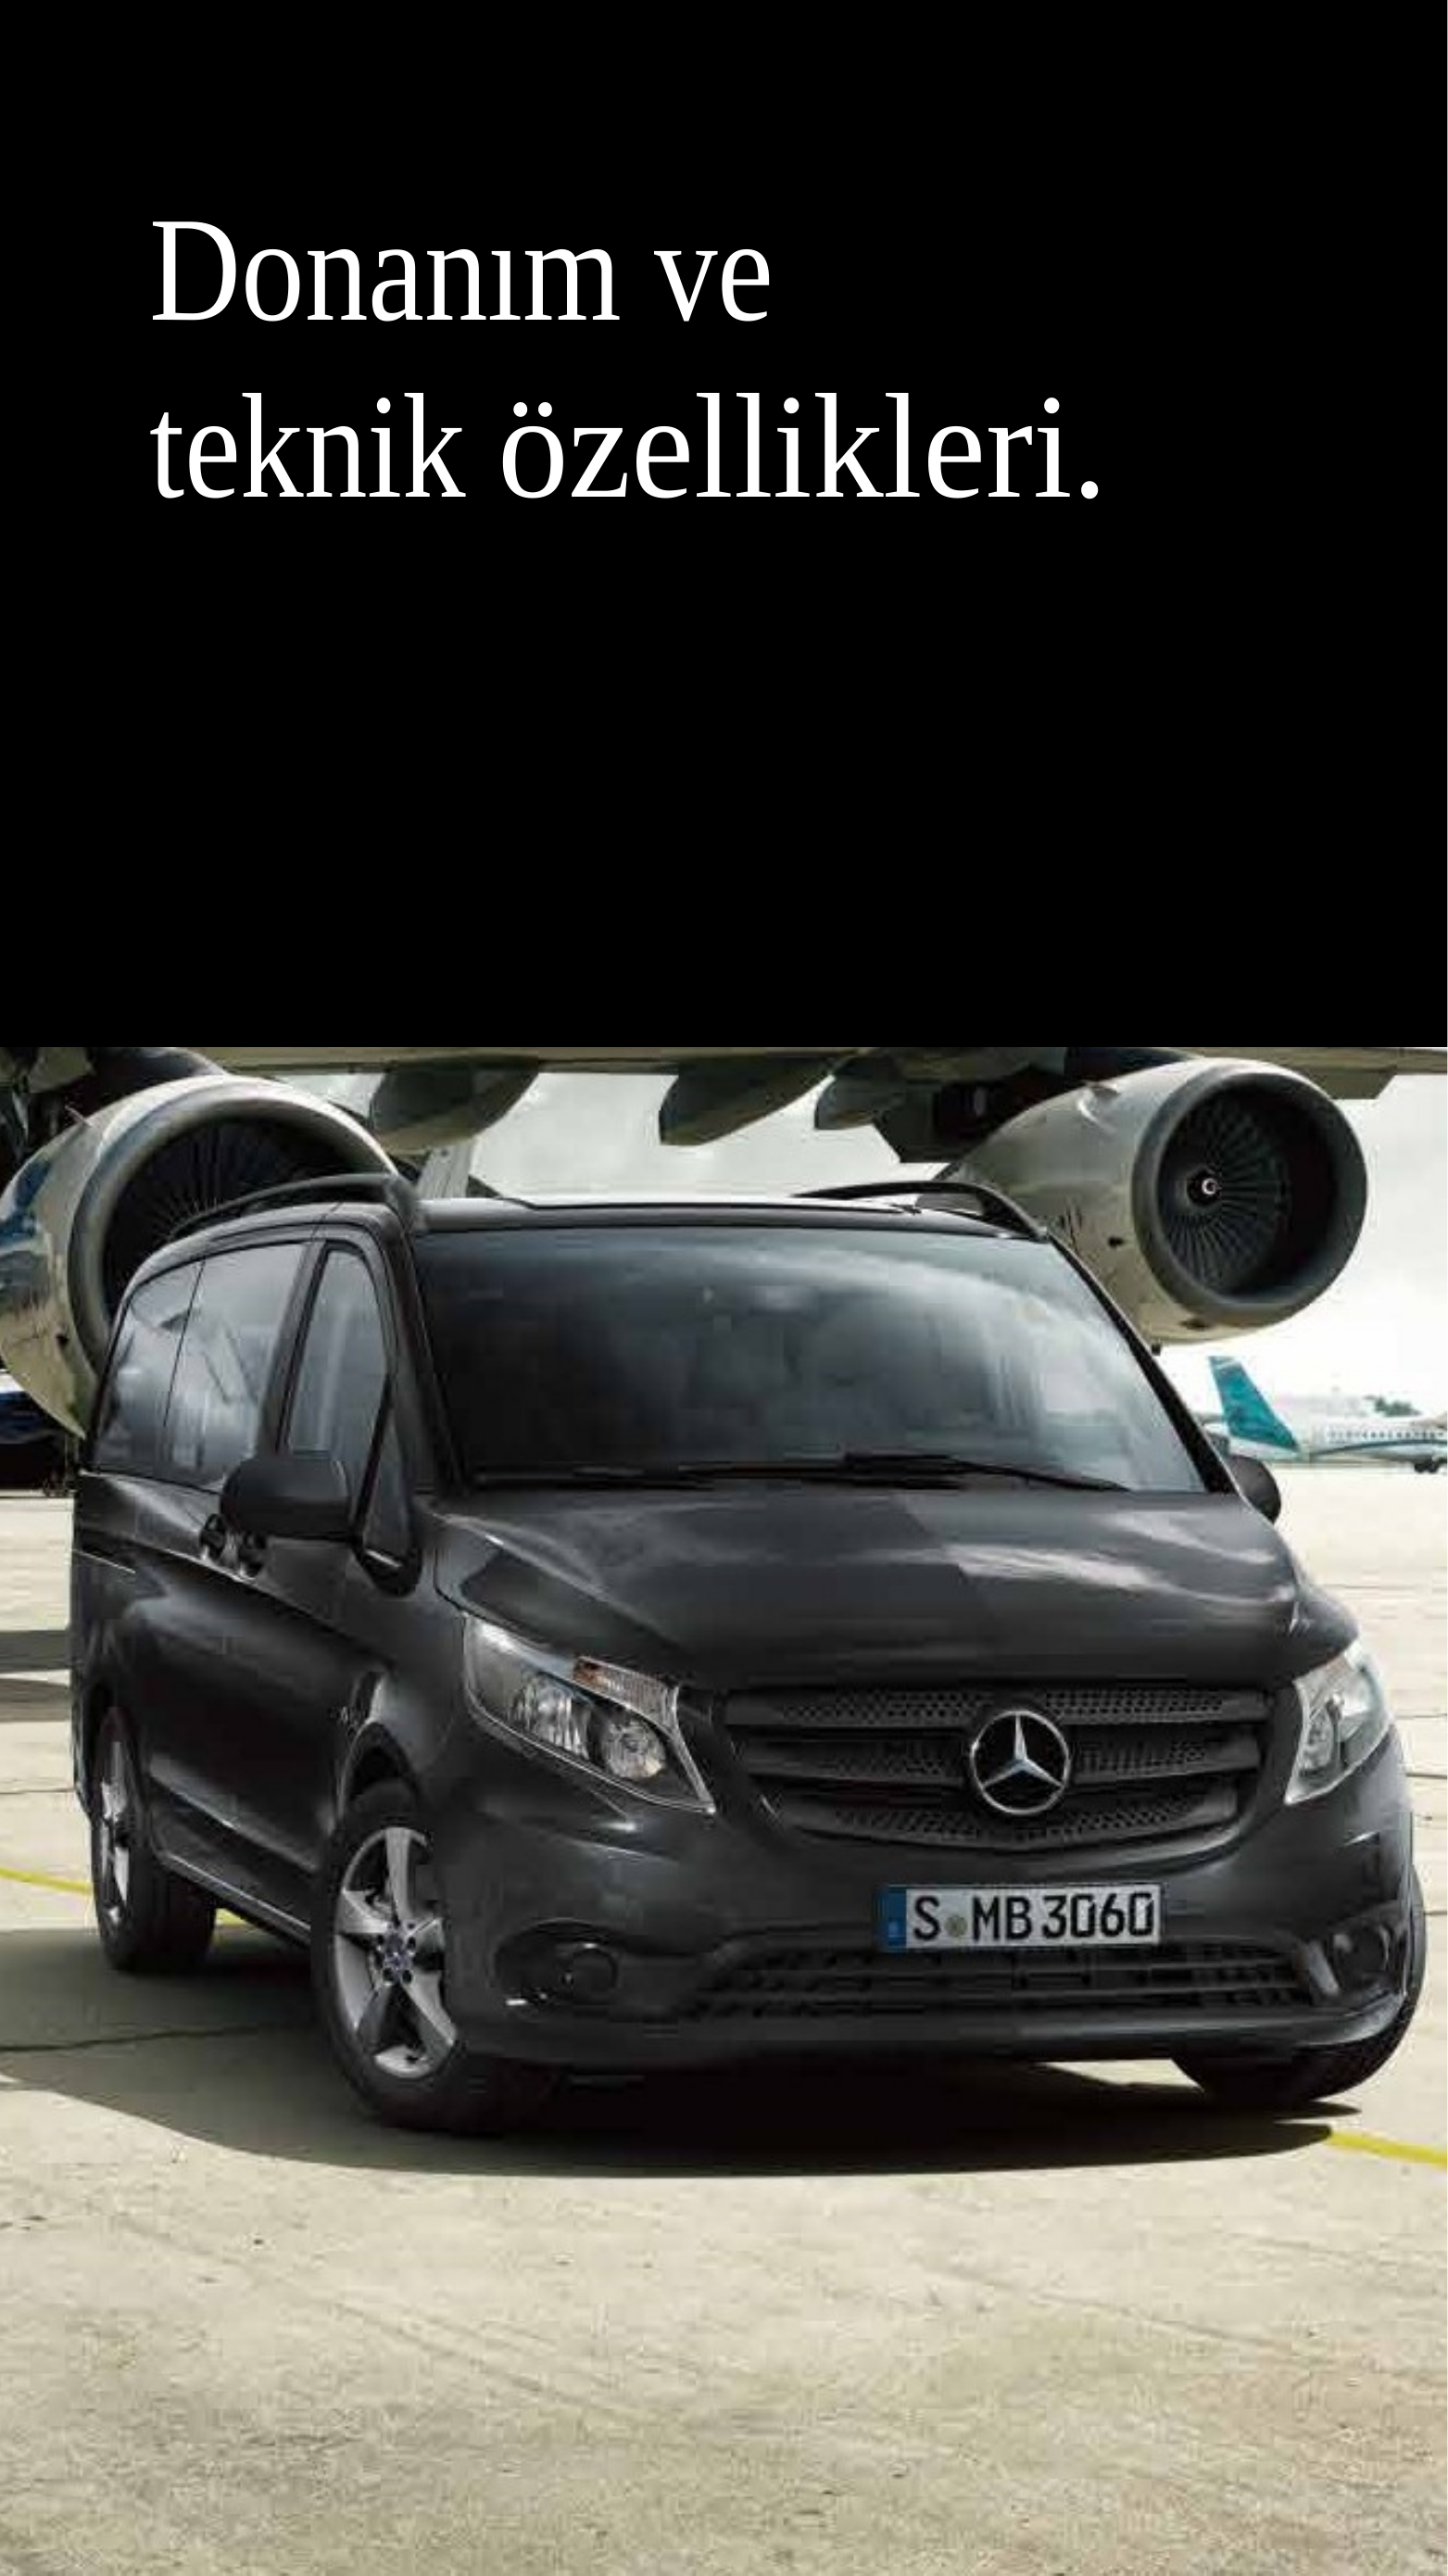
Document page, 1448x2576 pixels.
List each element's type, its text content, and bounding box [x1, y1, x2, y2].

picture [0, 0, 1448, 2576]
subtitle Donanım ve teknik özellikleri. [149, 181, 1114, 530]
